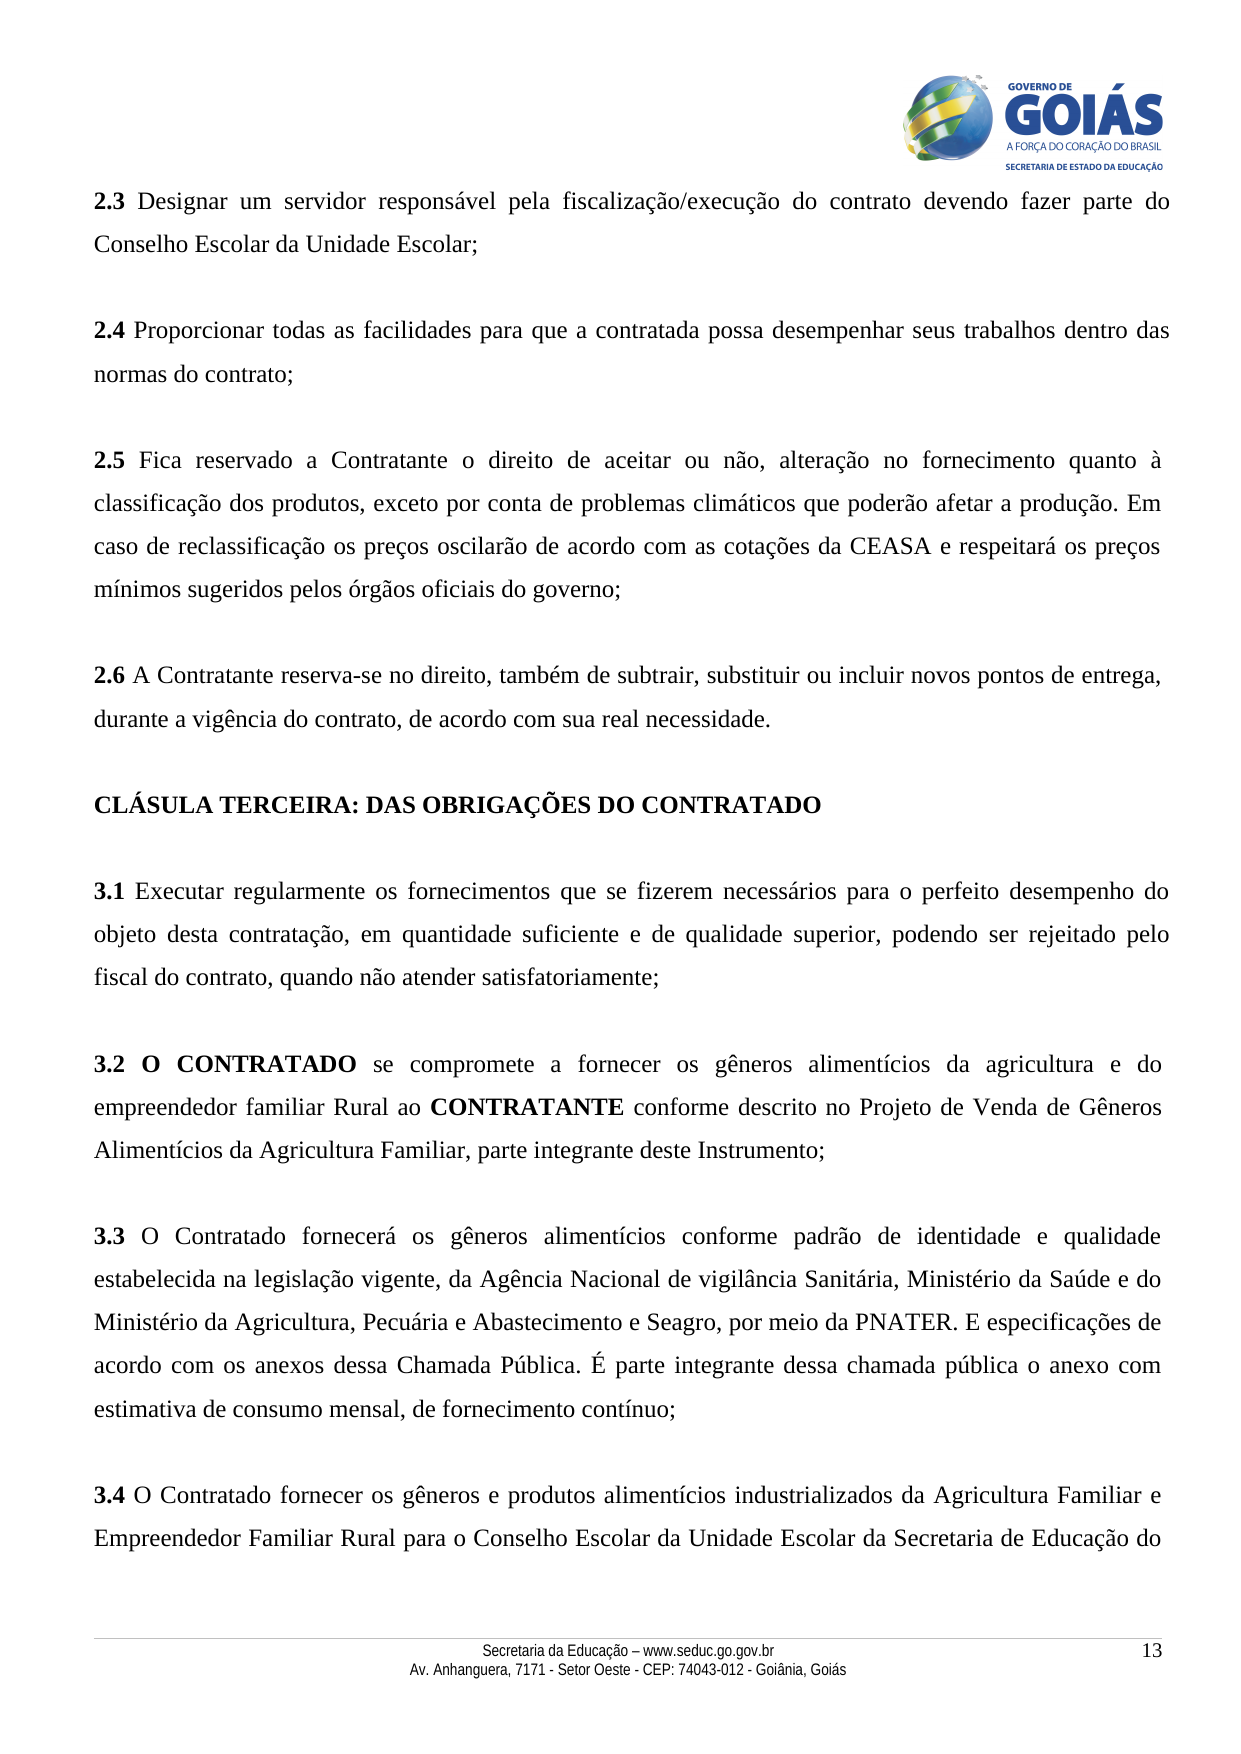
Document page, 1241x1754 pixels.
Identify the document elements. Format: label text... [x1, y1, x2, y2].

picture [903, 75, 1163, 172]
text 2.6 A Contratante reserva-se no direito, também de subtrair, substituir ou incluir novos pontos de entrega, durante a vigência do contrato, de acordo com sua real necessidade. [94, 661, 1162, 732]
text 3.1 Executar regularmente os fornecimentos que se fizerem necessários para o perfeito desempenho do objeto desta contratação, em quantidade suficiente e de qualidade superior, podendo ser rejeitado pelo fiscal do contrato, quando não atender satisfatoriamente; [94, 876, 1171, 991]
text 2.5 Fica reservado a Contratante o direito de aceitar ou não, alteração no fornecimento quanto à classificação dos produtos, exceto por conta de problemas climáticos que poderão afetar a produção. Em caso de reclassificação os preços oscilarão de acordo com as cotações da CEASA e respeitará os preços mínimos sugeridos pelos órgãos oficiais do governo; [94, 445, 1162, 603]
text CLÁSULA TERCEIRA: DAS OBRIGAÇÕES DO CONTRATADO [94, 790, 1162, 819]
text 2.4 Proporcionar todas as facilidades para que a contratada possa desempenhar seus trabalhos dentro das normas do contrato; [94, 316, 1171, 387]
text 3.2 O CONTRATADO se compromete a fornecer os gêneros alimentícios da agricultura e do empreendedor familiar Rural ao CONTRATANTE conforme descrito no Projeto de Venda de Gêneros Alimentícios da Agricultura Familiar, parte integrante deste Instrumento; [94, 1049, 1162, 1164]
text 3.3 O Contratado fornecerá os gêneros alimentícios conforme padrão de identidade e qualidade estabelecida na legislação vigente, da Agência Nacional de vigilância Sanitária, Ministério da Saúde e do Ministério da Agricultura, Pecuária e Abastecimento e Seagro, por meio da PNATER. E especificações de acordo com os anexos dessa Chamada Pública. É parte integrante dessa chamada pública o anexo com estimativa de consumo mensal, de fornecimento contínuo; [94, 1221, 1162, 1422]
text 2.3 Designar um servidor responsável pela fiscalização/execução do contrato devendo fazer parte do Conselho Escolar da Unidade Escolar; [94, 186, 1171, 258]
